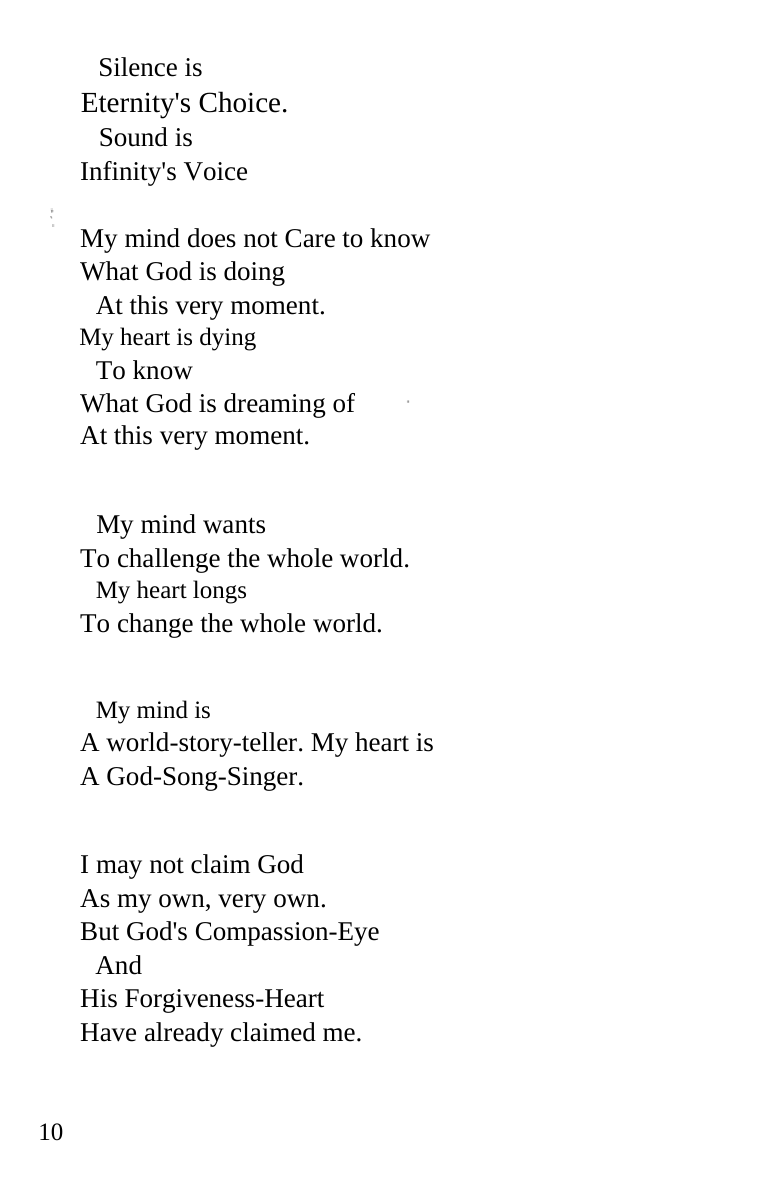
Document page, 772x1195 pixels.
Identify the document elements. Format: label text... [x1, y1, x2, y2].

text And [95, 949, 706, 980]
text What God is doing [80, 255, 706, 286]
text To change the whole world. [80, 607, 706, 638]
text But God's Compassion-Eye [80, 915, 706, 946]
text I may not claim God [80, 848, 706, 879]
text At this very moment. [80, 419, 689, 451]
text Silence is [98, 51, 706, 82]
text My mind does not Care to know [80, 222, 630, 253]
text My heart is dying [79, 322, 707, 351]
text As my own, very own. [80, 882, 706, 913]
text My mind is [96, 695, 707, 724]
text What God is dreaming of [80, 387, 689, 418]
text A world-story-teller. My heart is [80, 727, 634, 758]
text At this very moment. [96, 289, 706, 320]
text Eternity's Choice. [81, 85, 707, 118]
text A God-Song-Singer. [80, 760, 706, 791]
text To know [96, 354, 706, 385]
text My mind wants [96, 508, 706, 539]
text To challenge the whole world. [80, 542, 706, 573]
text Sound is [98, 121, 706, 152]
text Have already claimed me. [80, 1016, 706, 1047]
text My heart longs [96, 575, 707, 604]
text Infinity's Voice [80, 154, 706, 186]
text His Forgiveness-Heart [80, 982, 706, 1013]
